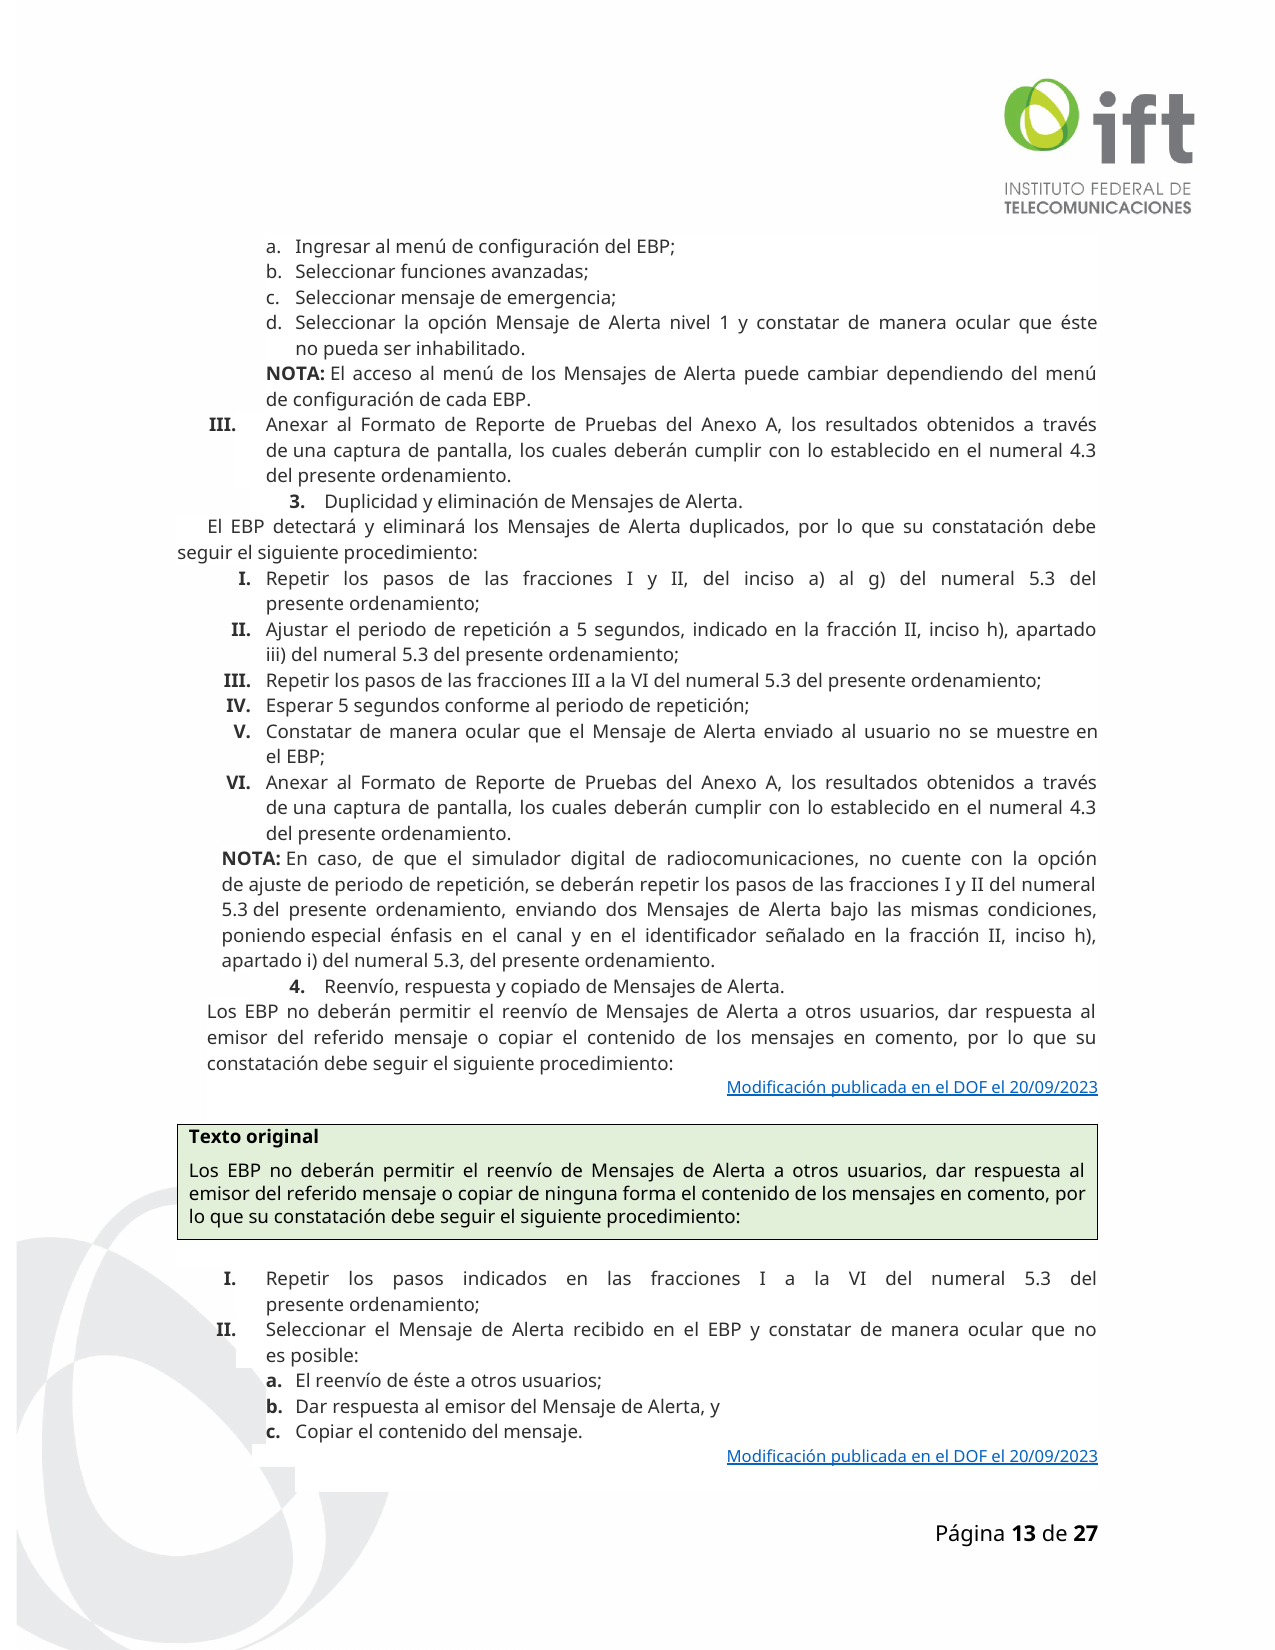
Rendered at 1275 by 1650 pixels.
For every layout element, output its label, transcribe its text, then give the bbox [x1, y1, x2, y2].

list Repetir los pasos de las fracciones I y II, del inciso a) al g) del numeral 5.3 del presente ordenamiento; [251, 565, 1098, 616]
list Ajustar el periodo de repetición a 5 segundos, indicado en la fracción II, inciso h), apartado iii) del numeral 5.3 del presente ordenamiento; [251, 616, 1098, 667]
list Seleccionar la opción Mensaje de Alerta nivel 1 y constatar de manera ocular que éste no pueda ser inhabilitado. [266, 310, 1098, 361]
list Seleccionar el Mensaje de Alerta recibido en el EBP y constatar de manera ocular que no es posible: [236, 1317, 1098, 1368]
list Constatar de manera ocular que el Mensaje de Alerta enviado al usuario no se muestre en el EBP; [251, 718, 1098, 769]
table_header Texto original Los EBP no deberán permitir el reenvío de Mensajes de Alerta a otros usuarios, dar respuesta al emisor del referido mensaje o copiar de ninguna forma el contenido de los mensajes en comento, por lo que su constatación debe seguir el siguiente procedimiento: [178, 1125, 1097, 1239]
list Repetir los pasos indicados en las fracciones I a la VI del numeral 5.3 del presente ordenamiento; [236, 1266, 1098, 1317]
text El EBP detectará y eliminará los Mensajes de Alerta duplicados, por lo que su constatación debe seguir el siguiente procedimiento: [177, 514, 1098, 565]
picture [16, 0, 1275, 1650]
list Repetir los pasos de las fracciones III a la VI del numeral 5.3 del presente ordenamiento; [251, 667, 1098, 692]
list Esperar 5 segundos conforme al periodo de repetición; [251, 692, 1098, 718]
text Los EBP no deberán permitir el reenvío de Mensajes de Alerta a otros usuarios, dar respuesta al emisor del referido mensaje o copiar el contenido de los mensajes en comento, por lo que su constatación debe seguir el siguiente procedimiento: [207, 999, 1098, 1075]
list Seleccionar funciones avanzadas; [266, 259, 1098, 284]
list El reenvío de éste a otros usuarios; [266, 1368, 1098, 1393]
list Reenvío, respuesta y copiado de Mensajes de Alerta. [252, 973, 1098, 999]
list Copiar el contenido del mensaje. [266, 1419, 1098, 1444]
text NOTA: El acceso al menú de los Mensajes de Alerta puede cambiar dependiendo del menú de configuración de cada EBP. [266, 361, 1098, 412]
text NOTA: En caso, de que el simulador digital de radiocomunicaciones, no cuente con la opción de ajuste de periodo de repetición, se deberán repetir los pasos de las fracciones I y II del numeral 5.3 del presente ordenamiento, enviando dos Mensajes de Alerta bajo las mismas condiciones, poniendo especial énfasis en el canal y en el identificador señalado en la fracción II, inciso h), apartado i) del numeral 5.3, del presente ordenamiento. [221, 846, 1098, 973]
list Ingresar al menú de configuración del EBP; [266, 233, 1098, 259]
list Dar respuesta al emisor del Mensaje de Alerta, y [266, 1393, 1098, 1419]
text Modificación publicada en el DOF el 20/09/2023 [207, 1075, 1098, 1098]
list Seleccionar mensaje de emergencia; [266, 284, 1098, 310]
list Modificación publicada en el DOF el 20/09/2023 [252, 1444, 1098, 1467]
list Duplicidad y eliminación de Mensajes de Alerta. [252, 488, 1098, 514]
